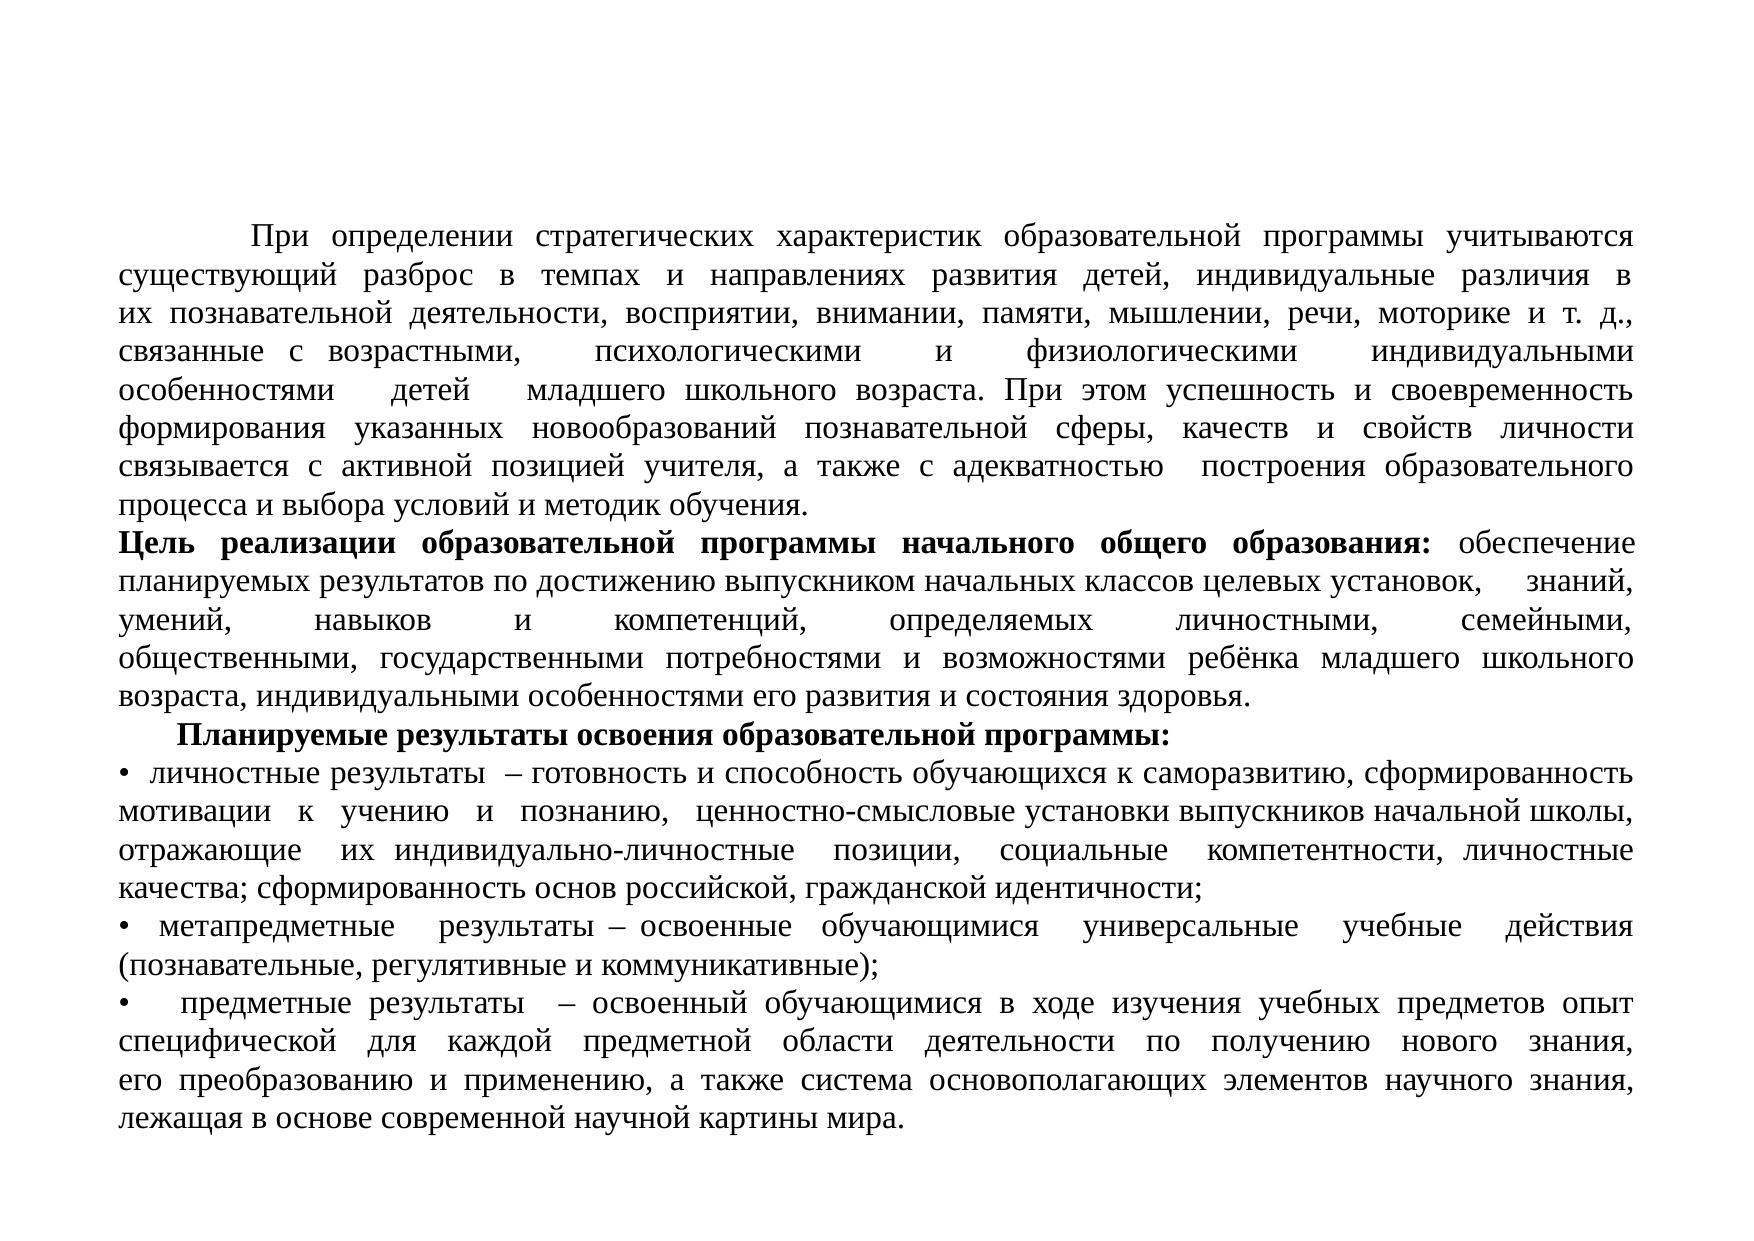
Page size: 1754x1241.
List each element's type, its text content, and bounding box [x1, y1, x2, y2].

text При определении стратегических характеристик образовательной программы учитываются существующий разброс в темпах и направлениях развития детей, индивидуальные различия в их познавательной деятельности, восприятии, внимании, памяти, мышлении, речи, моторике и т. д., связанные с возрастными, психологическими и физиологическими индивидуальными особенностями детей младшего школьного возраста. При этом успешность и своевременность формирования указанных новообразований познавательной сферы, качеств и свойств личности связывается с активной позицией учителя, а также с адекватностью построения образовательного процесса и выбора условий и методик обучения. [118, 216, 1636, 522]
text Цель реализации образовательной программы начального общего образования: обеспечение планируемых результатов по достижению выпускником начальных классов целевых установок, знаний, умений, навыков и компетенций, определяемых личностными, семейными, общественными, государственными потребностями и возможностями ребёнка младшего школьного возраста, индивидуальными особенностями его развития и состояния здоровья. [118, 522, 1636, 714]
text • личностные результаты – готовность и способность обучающихся к саморазвитию, сформированность мотивации к учению и познанию, ценностно-смысловые установки выпускников начальной школы, отражающие их индивидуально-личностные позиции, социальные компетентности, личностные качества; сформированность основ российской, гражданской идентичности; [118, 752, 1636, 906]
text • предметные результаты – освоенный обучающимися в ходе изучения учебных предметов опыт специфической для каждой предметной области деятельности по получению нового знания, его преобразованию и применению, а также система основополагающих элементов научного знания, лежащая в основе современной научной картины мира. [118, 982, 1636, 1136]
text • метапредметные результаты – освоенные обучающимися универсальные учебные действия (познавательные, регулятивные и коммуникативные); [118, 906, 1636, 982]
text Планируемые результаты освоения образовательной программы: [118, 714, 1636, 752]
